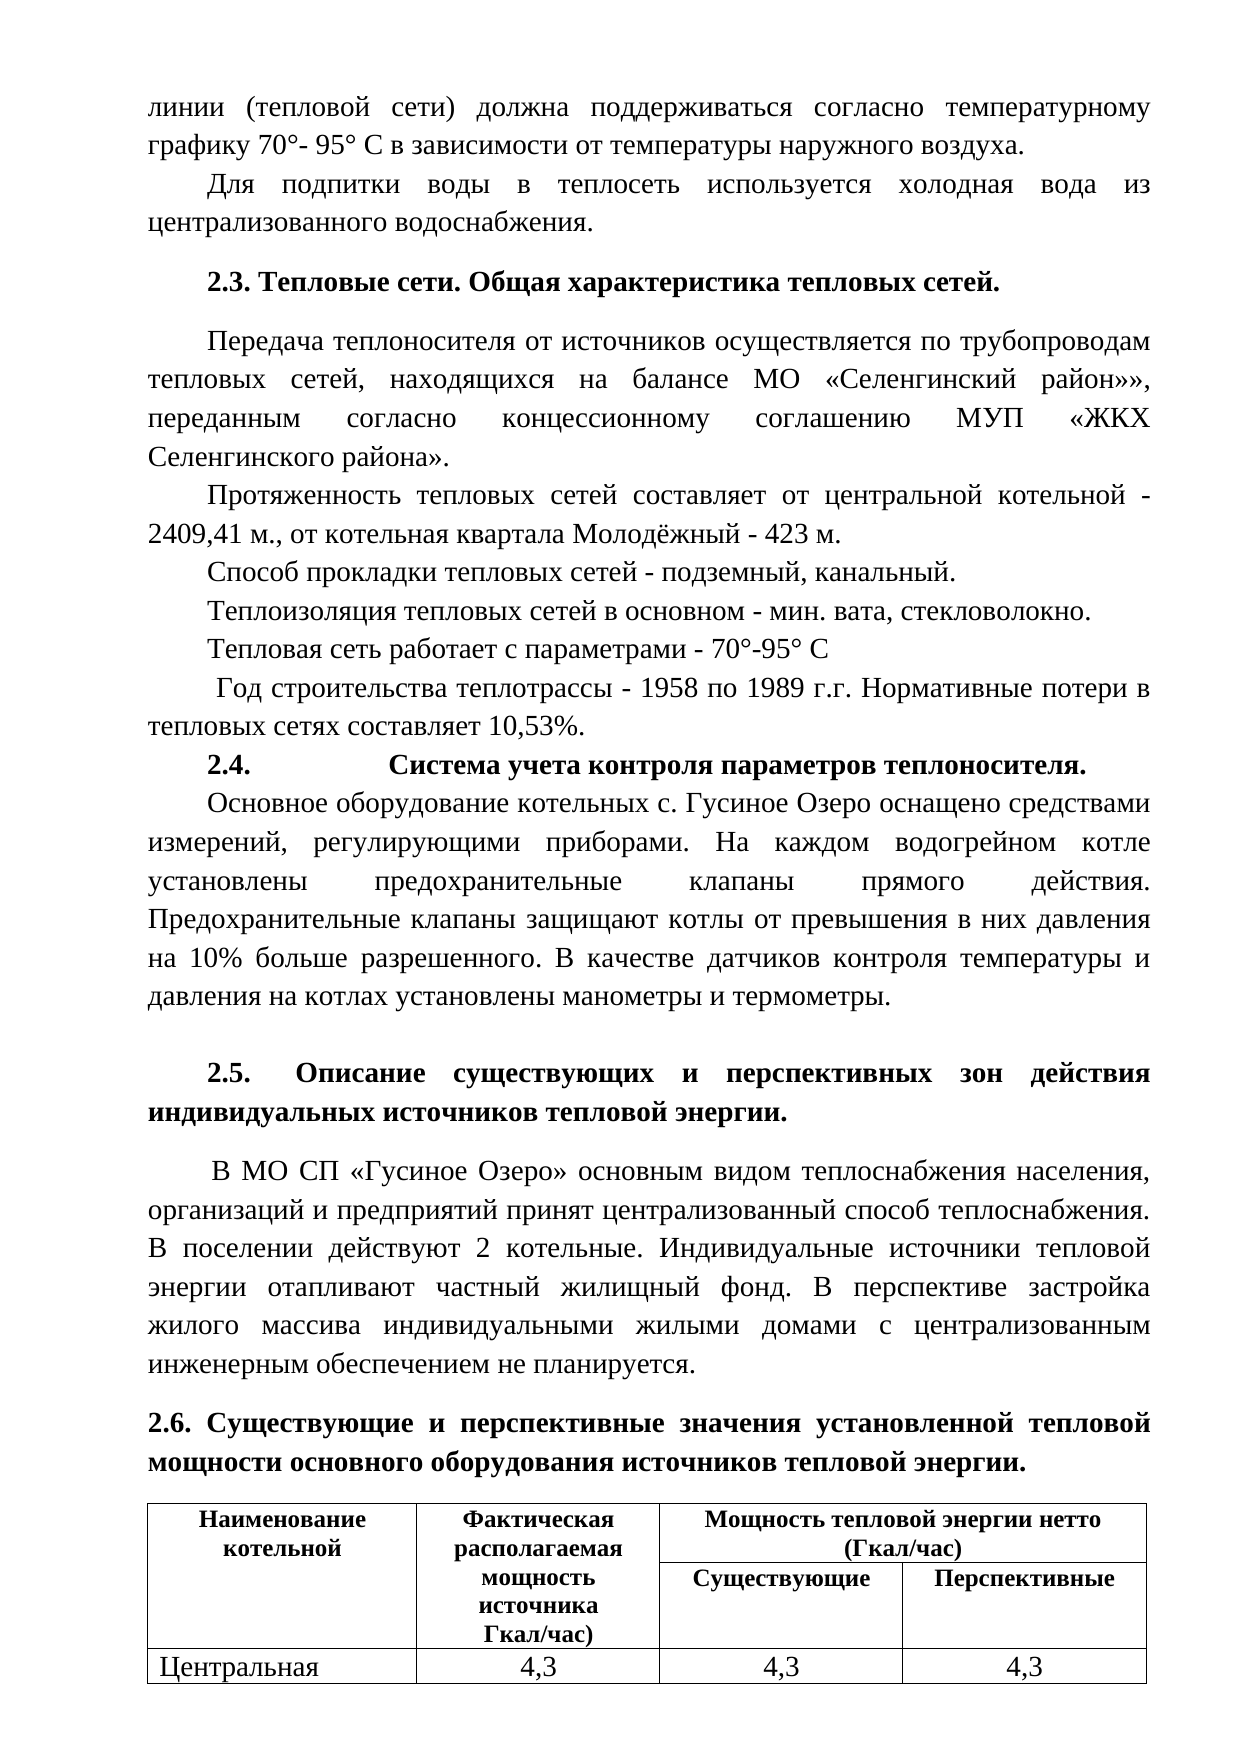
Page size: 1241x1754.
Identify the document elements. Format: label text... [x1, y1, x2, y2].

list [148, 89, 1152, 161]
list Год строительства теплотрассы - 1958 по 1989 г.г. Нормативные потери в тепловых сетях составляет 10,53%. [148, 670, 1152, 742]
list Описание существующих и перспективных зон действия индивидуальных источников тепловой энергии. [148, 1055, 1152, 1127]
table_cell Перспективные [903, 1563, 1146, 1648]
table_cell 4,3 [417, 1649, 659, 1683]
list Для подпитки воды в теплосеть используется холодная вода из централизованного водоснабжения. [148, 166, 1152, 238]
table_header Фактическая располагаемая мощность источника Гкал/час) [417, 1504, 659, 1648]
list Способ прокладки тепловых сетей - подземный, канальный. [148, 554, 1152, 588]
list Передача теплоносителя от источников осуществляется по трубопроводам тепловых сетей, находящихся на балансе МО «Селенгинский район»», переданным согласно концессионному соглашению МУП «ЖКХ Селенгинского района». [148, 323, 1152, 472]
text В МО СП «Гусиное Озеро» основным видом теплоснабжения населения, организаций и предприятий принят централизованный способ теплоснабжения. В поселении действуют 2 котельные. Индивидуальные источники тепловой энергии отапливают частный жилищный фонд. В перспективе застройка жилого массива индивидуальными жилыми домами с централизованным инженерным обеспечением не планируется. [148, 1153, 1152, 1379]
list Основное оборудование котельных с. Гусиное Озеро оснащено средствами измерений, регулирующими приборами. На каждом водогрейном котле установлены предохранительные клапаны прямого действия. Предохранительные клапаны защищают котлы от превышения в них давления на 10% больше разрешенного. В качестве датчиков контроля температуры и давления на котлах установлены манометры и термометры. [148, 786, 1152, 1012]
list Теплоизоляция тепловых сетей в основном - мин. вата, стекловолокно. [148, 593, 1152, 626]
text 2.3. Тепловые сети. Общая характеристика тепловых сетей. [162, 264, 1152, 297]
text 2.6. Существующие и перспективные значения установленной тепловой мощности основного оборудования источников тепловой энергии. [148, 1405, 1152, 1477]
list Протяженность тепловых сетей составляет от центральной котельной - 2409,41 м., от котельная квартала Молодёжный - 423 м. [148, 477, 1152, 549]
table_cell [148, 1649, 416, 1683]
table_cell 4,3 [903, 1649, 1146, 1683]
list Тепловая сеть работает с параметрами - 70°-95° С [148, 631, 1152, 665]
table_header Мощность тепловой энергии нетто (Гкал/час) [660, 1504, 1146, 1562]
table_cell Существующие [660, 1563, 902, 1648]
table_cell 4,3 [660, 1649, 902, 1683]
table_header Наименование котельной [148, 1504, 416, 1648]
list Система учета контроля параметров теплоносителя. [207, 747, 1152, 781]
